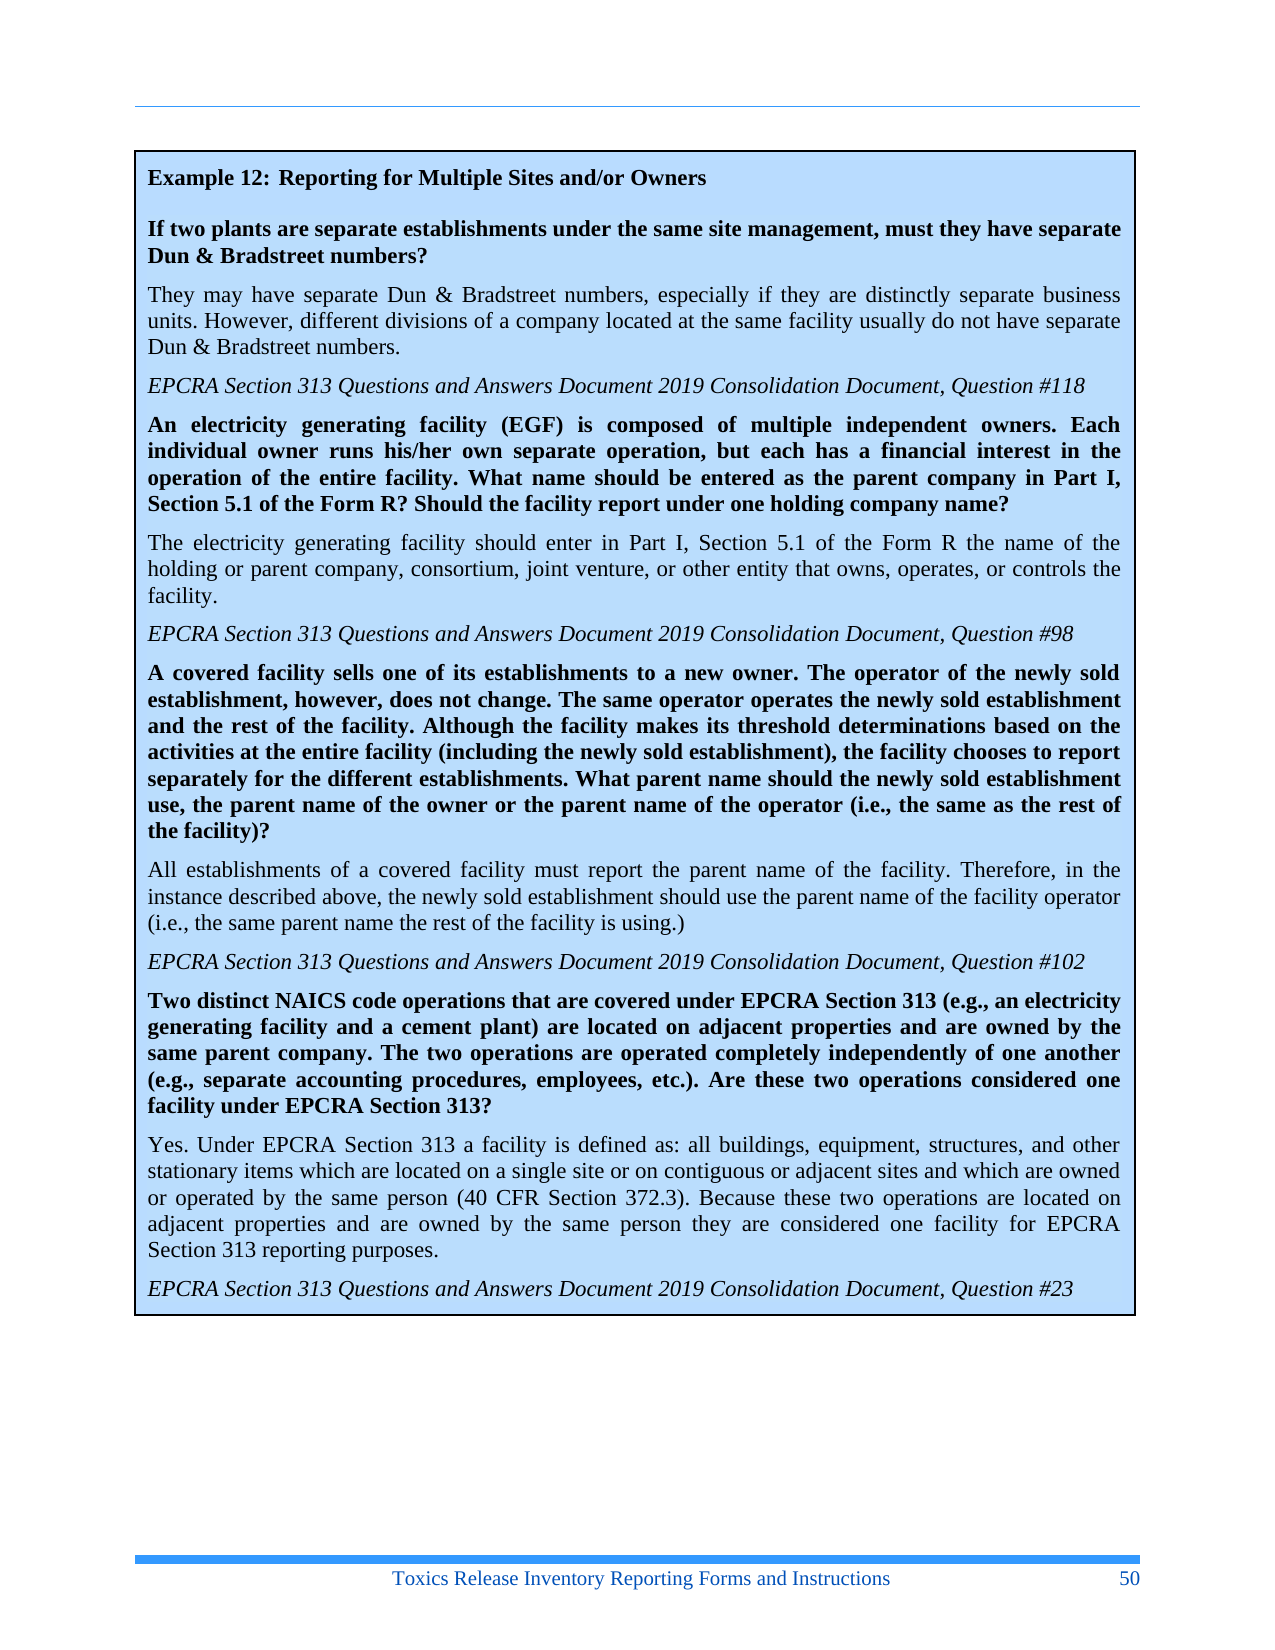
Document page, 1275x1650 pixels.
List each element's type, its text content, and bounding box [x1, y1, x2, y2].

table_cell If two plants are separate establishments under the same site management, must they have separate Dun & Bradstreet numbers? They may have separate Dun & Bradstreet numbers, especially if they are distinctly separate business units. However, different divisions of a company located at the same facility usually do not have separate Dun & Bradstreet numbers. EPCRA Section 313 Questions and Answers Document 2019 Consolidation Document, Question #118 An electricity generating facility (EGF) is composed of multiple independent owners. Each individual owner runs his/her own separate operation, but each has a financial interest in the operation of the entire facility. What name should be entered as the parent company in Part I, Section 5.1 of the Form R? Should the facility report under one holding company name? The electricity generating facility should enter in Part I, Section 5.1 of the Form R the name of the holding or parent company, consortium, joint venture, or other entity that owns, operates, or controls the facility. EPCRA Section 313 Questions and Answers Document 2019 Consolidation Document, Question #98 A covered facility sells one of its establishments to a new owner. The operator of the newly sold establishment, however, does not change. The same operator operates the newly sold establishment and the rest of the facility. Although the facility makes its threshold determinations based on the activities at the entire facility (including the newly sold establishment), the facility chooses to report separately for the different establishments. What parent name should the newly sold establishment use, the parent name of the owner or the parent name of the operator (i.e., the same as the rest of the facility)? All establishments of a covered facility must report the parent name of the facility. Therefore, in the instance described above, the newly sold establishment should use the parent name of the facility operator (i.e., the same parent name the rest of the facility is using.) EPCRA Section 313 Questions and Answers Document 2019 Consolidation Document, Question #102 Two distinct NAICS code operations that are covered under EPCRA Section 313 (e.g., an electricity generating facility and a cement plant) are located on adjacent properties and are owned by the same parent company. The two operations are operated completely independently of one another (e.g., separate accounting procedures, employees, etc.). Are these two operations considered one facility under EPCRA Section 313? Yes. Under EPCRA Section 313 a facility is defined as: all buildings, equipment, structures, and other stationary items which are located on a single site or on contiguous or adjacent sites and which are owned or operated by the same person (40 CFR Section 372.3). Because these two operations are located on adjacent properties and are owned by the same person they are considered one facility for EPCRA Section 313 reporting purposes. EPCRA Section 313 Questions and Answers Document 2019 Consolidation Document, Question #23 [136, 215, 1134, 1314]
table_header Example 12: Reporting for Multiple Sites and/or Owners [136, 152, 1134, 215]
